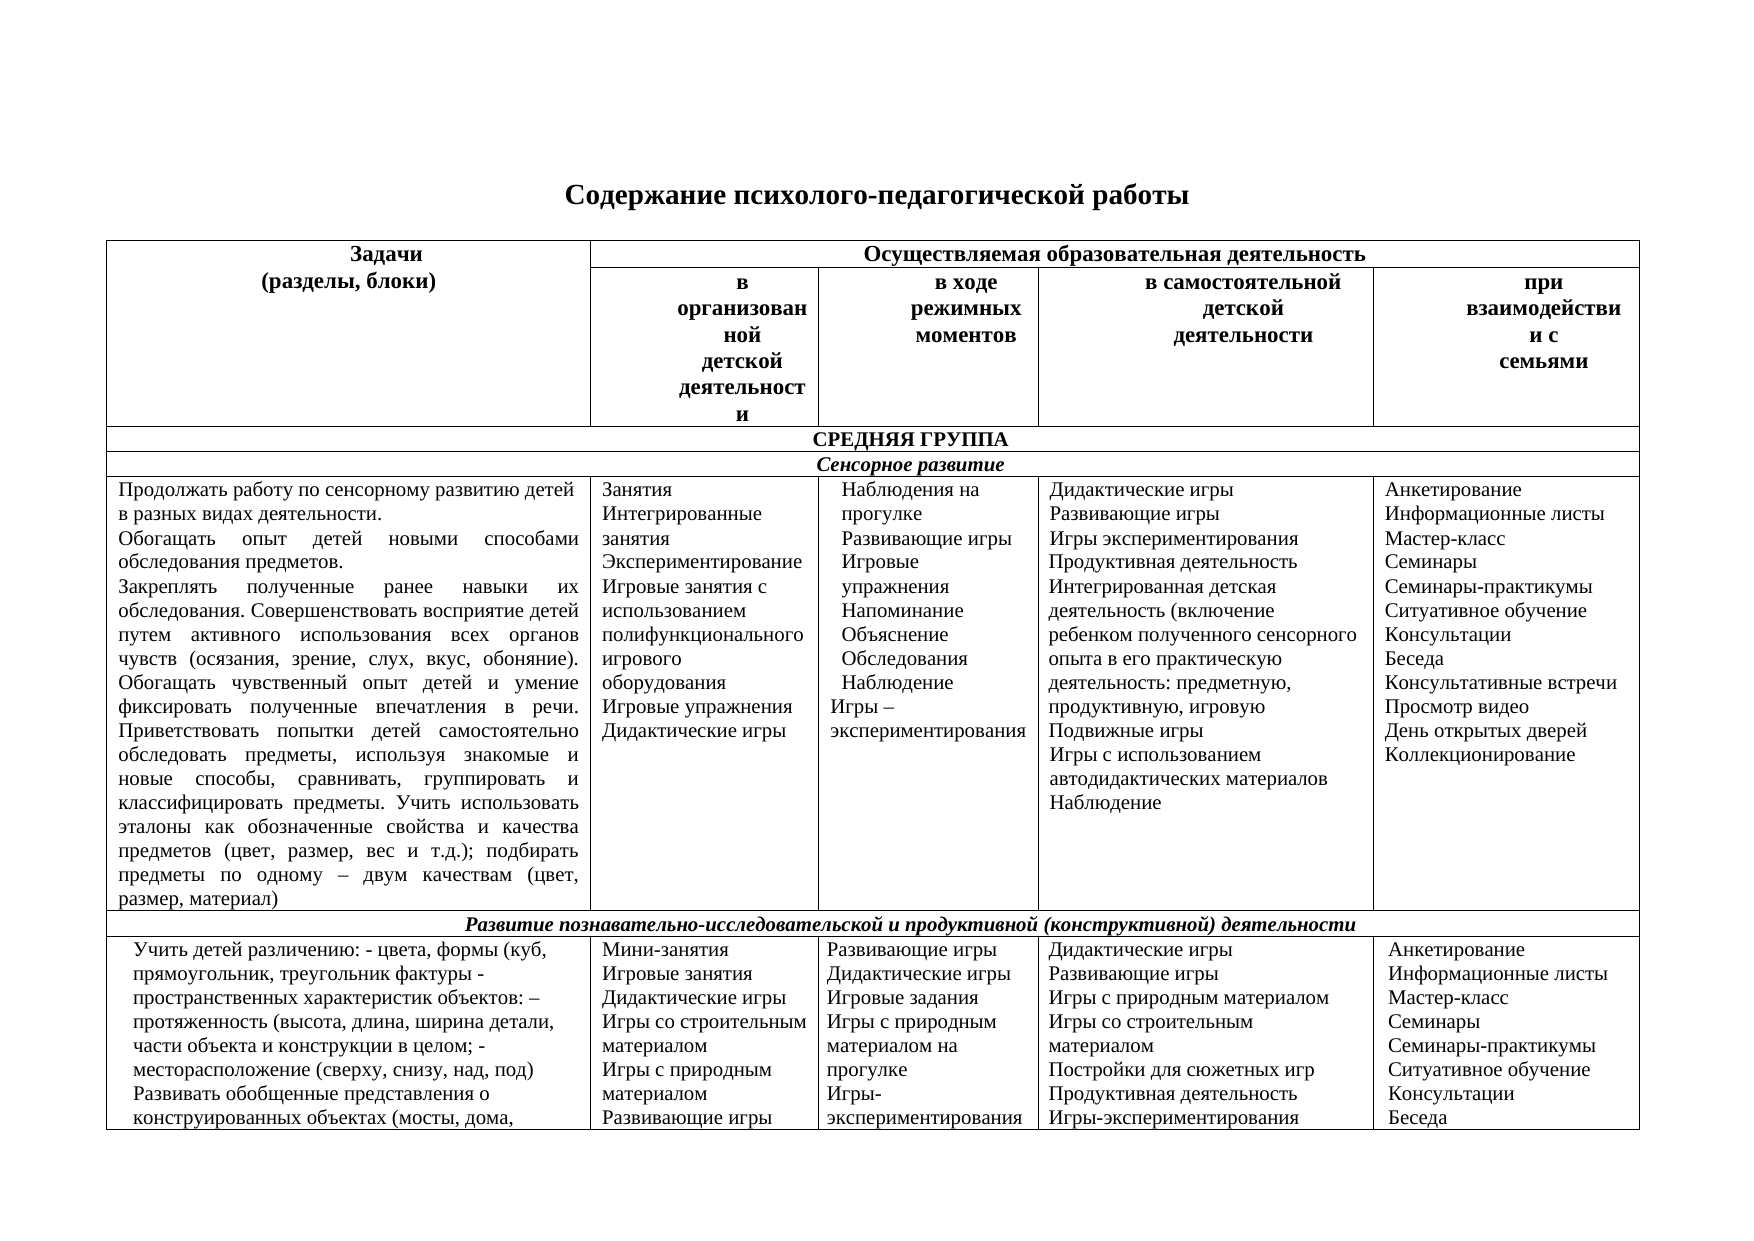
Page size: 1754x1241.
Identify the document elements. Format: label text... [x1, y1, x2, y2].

text Содержание психолого-педагогической работы [118, 177, 1636, 211]
table_cell Наблюдения на прогулке Развивающие игры Игровые упражнения Напоминание Объяснение Обследования Наблюдение Игры –экспериментирования [819, 477, 1038, 910]
table_cell при взаимодействии с семьями [1374, 268, 1639, 426]
table_cell в организованной детской деятельности [591, 268, 818, 426]
table_cell Анкетирование Информационные листы Мастер-класс Семинары Семинары-практикумы Ситуативное обучение Консультации Беседа Консультативные встречи Просмотр видео День открытых дверей Коллекционирование [1374, 477, 1639, 910]
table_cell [107, 937, 590, 1129]
table_cell Продолжать работу по сенсорному развитию детей в разных видах деятельности. Обогащать опыт детей новыми способами обследования предметов. Закреплять полученные ранее навыки их обследования. Совершенствовать восприятие детей путем активного использования всех органов чувств (осязания, зрение, слух, вкус, обоняние). Обогащать чувственный опыт детей и умение фиксировать полученные впечатления в речи. Приветствовать попытки детей самостоятельно обследовать предметы, используя знакомые и новые способы, сравнивать, группировать и классифицировать предметы. Учить использовать эталоны как обозначенные свойства и качества предметов (цвет, размер, вес и т.д.); подбирать предметы по одному – двум качествам (цвет, размер, материал) [107, 477, 590, 910]
table_cell в ходе режимных моментов [819, 268, 1038, 426]
table_cell Дидактические игры Развивающие игры Игры экспериментирования Продуктивная деятельность Интегрированная детская деятельность (включение ребенком полученного сенсорного опыта в его практическую деятельность: предметную, продуктивную, игровую Подвижные игры Игры с использованием автодидактических материалов Наблюдение [1039, 477, 1373, 910]
table_cell Развитие познавательно-исследовательской и продуктивной (конструктивной) деятельности [107, 911, 1639, 936]
table_cell СРЕДНЯЯ ГРУППА [107, 427, 1639, 451]
table_cell Занятия Интегрированные занятия Экспериментирование Игровые занятия с использованием полифункционального игрового оборудования Игровые упражнения Дидактические игры [591, 477, 818, 910]
table_cell в самостоятельной детской деятельности [1039, 268, 1373, 426]
table_header Осуществляемая образовательная деятельность [591, 241, 1639, 267]
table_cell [1374, 937, 1639, 1129]
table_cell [819, 937, 1038, 1129]
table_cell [591, 937, 818, 1129]
table_header Задачи (разделы, блоки) [107, 241, 590, 426]
table_cell Сенсорное развитие [107, 452, 1639, 476]
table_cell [1039, 937, 1373, 1129]
